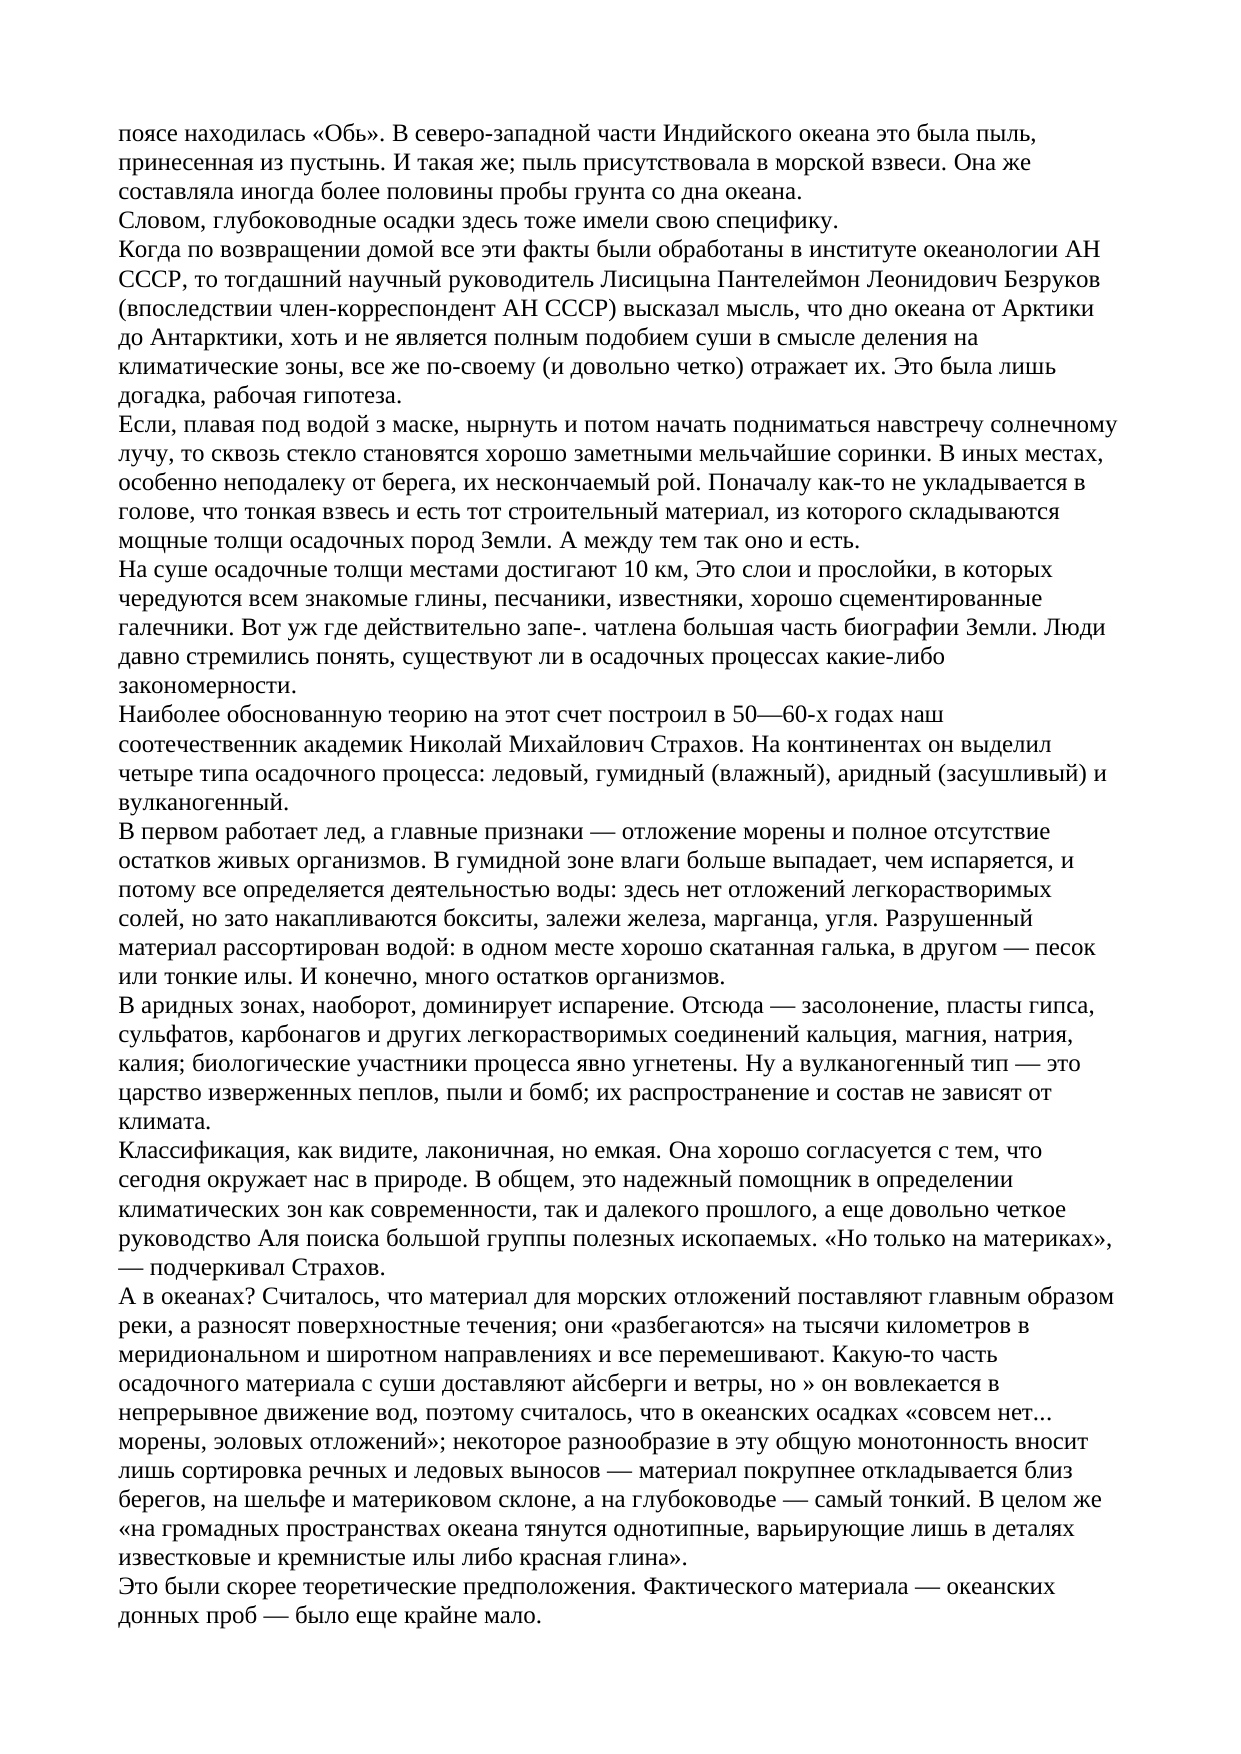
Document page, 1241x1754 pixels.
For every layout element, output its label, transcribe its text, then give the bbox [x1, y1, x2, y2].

text В аридных зонах, наоборот, доминирует испарение. Отсюда — засолонение, пласты гипса, сульфатов, карбонагов и других легкорастворимых соединений кальция, магния, натрия, калия; биологические участники процесса явно угнетены. Ну а вулканогенный тип — это царство изверженных пеплов, пыли и бомб; их распространение и состав не зависят от климата. [118, 990, 1122, 1135]
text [118, 118, 1122, 205]
text Если, плавая под водой з маске, нырнуть и потом начать подниматься навстречу солнечному лучу, то сквозь стекло становятся хорошо заметными мельчайшие соринки. В иных местах, особенно неподалеку от берега, их нескончаемый рой. Поначалу как-то не укладывается в голове, что тонкая взвесь и есть тот строительный материал, из которого складываются мощные толщи осадочных пород Земли. А между тем так оно и есть. [118, 409, 1122, 554]
text Наиболее обоснованную теорию на этот счет построил в 50—60-х годах наш соотечественник академик Николай Михайлович Страхов. На континентах он выделил четыре типа осадочного процесса: ледовый, гумидный (влажный), аридный (засушливый) и вулканогенный. [118, 699, 1122, 816]
text Когда по возвращении домой все эти факты были обработаны в институте океанологии АН СССР, то тогдашний научный руководитель Лисицына Пантелеймон Леонидович Безруков (впоследствии член-корреспондент АН СССР) высказал мысль, что дно океана от Арктики до Антарктики, хоть и не является полным подобием суши в смысле деления на климатические зоны, все же по-своему (и довольно четко) отражает их. Это была лишь догадка, рабочая гипотеза. [118, 234, 1122, 409]
text Словом, глубоководные осадки здесь тоже имели свою специфику. [118, 205, 1122, 234]
text Это были скорее теоретические предположения. Фактического материала — океанских донных проб — было еще крайне мало. [118, 1571, 1122, 1629]
text Классификация, как видите, лаконичная, но емкая. Она хорошо согласуется с тем, что сегодня окружает нас в природе. В общем, это надежный помощник в определении климатических зон как современности, так и далекого прошлого, а еще довольно четкое руководство Аля поиска большой группы полезных ископаемых. «Но только на материках»,— подчеркивал Страхов. [118, 1135, 1122, 1281]
text На суше осадочные толщи местами достигают 10 км, Это слои и прослойки, в которых чередуются всем знакомые глины, песчаники, известняки, хорошо сцементированные галечники. Вот уж где действительно запе-. чатлена большая часть биографии Земли. Люди давно стремились понять, существуют ли в осадочных процессах какие-либо закономерности. [118, 554, 1122, 699]
text А в океанах? Считалось, что материал для морских отложений поставляют главным образом реки, а разносят поверхностные течения; они «разбегаются» на тысячи километров в меридиональном и широтном направлениях и все перемешивают. Какую-то часть осадочного материала с суши доставляют айсберги и ветры, но » он вовлекается в непрерывное движение вод, поэтому считалось, что в океанских осадках «совсем нет... морены, эоловых отложений»; некоторое разнообразие в эту общую монотонность вносит лишь сортировка речных и ледовых выносов — материал покрупнее откладывается близ берегов, на шельфе и материковом склоне, а на глубоководье — самый тонкий. В целом же «на громадных пространствах океана тянутся однотипные, варьирующие лишь в деталях известковые и кремнистые илы либо красная глина». [118, 1281, 1122, 1571]
text В первом работает лед, а главные признаки — отложение морены и полное отсутствие остатков живых организмов. В гумидной зоне влаги больше выпадает, чем испаряется, и потому все определяется деятельностью воды: здесь нет отложений легкорастворимых солей, но зато накапливаются бокситы, залежи железа, марганца, угля. Разрушенный материал рассортирован водой: в одном месте хорошо скатанная галька, в другом — песок или тонкие илы. И конечно, много остатков организмов. [118, 816, 1122, 990]
